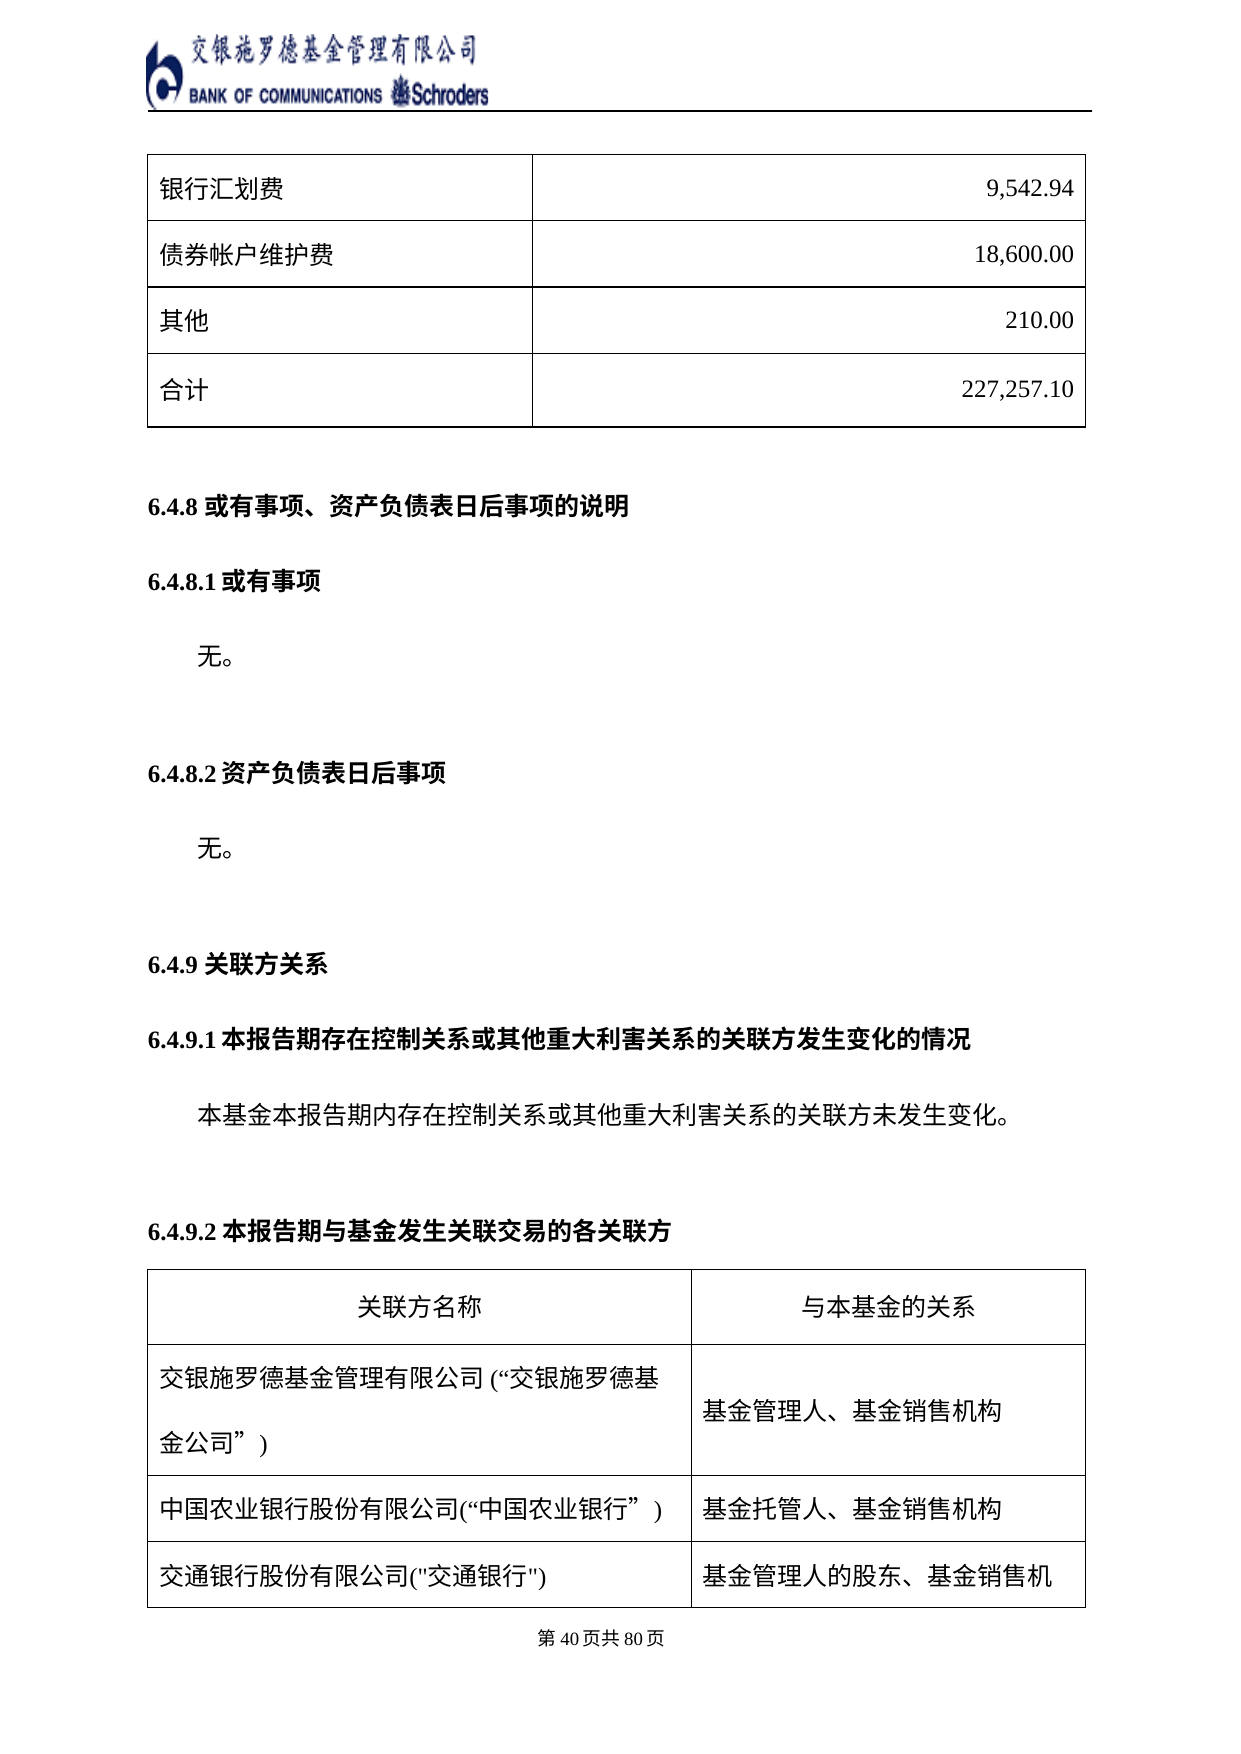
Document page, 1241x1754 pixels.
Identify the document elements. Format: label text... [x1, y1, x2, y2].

table_cell 210.00 [533, 288, 1085, 352]
table_cell 基金管理人的股东、基金销售机构 [692, 1542, 1085, 1607]
table_cell 227,257.10 [533, 354, 1085, 426]
table_cell 交通银行股份有限公司("交通银行") [148, 1542, 691, 1607]
table_cell 其他 [148, 288, 532, 352]
text 无。 [148, 622, 1092, 687]
picture [146, 34, 489, 110]
text 6.4.8.1或有事项 [148, 547, 1092, 612]
table_cell 债券帐户维护费 [148, 221, 532, 286]
text 6.4.9 关联方关系 [148, 930, 1092, 995]
table_cell 18,600.00 [533, 221, 1085, 286]
table_cell 银行汇划费 [148, 155, 532, 220]
text 6.4.9.1本报告期存在控制关系或其他重大利害关系的关联方发生变化的情况 [148, 1006, 1092, 1071]
table_cell 基金托管人、基金销售机构 [692, 1476, 1085, 1541]
table_cell 9,542.94 [533, 155, 1085, 220]
text 6.4.9.2 本报告期与基金发生关联交易的各关联方 [148, 1197, 1092, 1262]
table_cell 中国农业银行股份有限公司(“中国农业银行”) [148, 1476, 691, 1541]
text 本基金本报告期内存在控制关系或其他重大利害关系的关联方未发生变化。 [148, 1081, 1092, 1146]
text 6.4.8 或有事项、资产负债表日后事项的说明 [148, 472, 1092, 537]
text 6.4.8.2资产负债表日后事项 [148, 739, 1092, 804]
table_cell 基金管理人、基金销售机构 [692, 1345, 1085, 1474]
table_header 关联方名称 [148, 1270, 691, 1343]
table_header 与本基金的关系 [692, 1270, 1085, 1343]
text 无。 [148, 814, 1092, 879]
table_cell 交银施罗德基金管理有限公司 (“交银施罗德基金公司”) [148, 1345, 691, 1474]
table_cell 合计 [148, 354, 532, 426]
